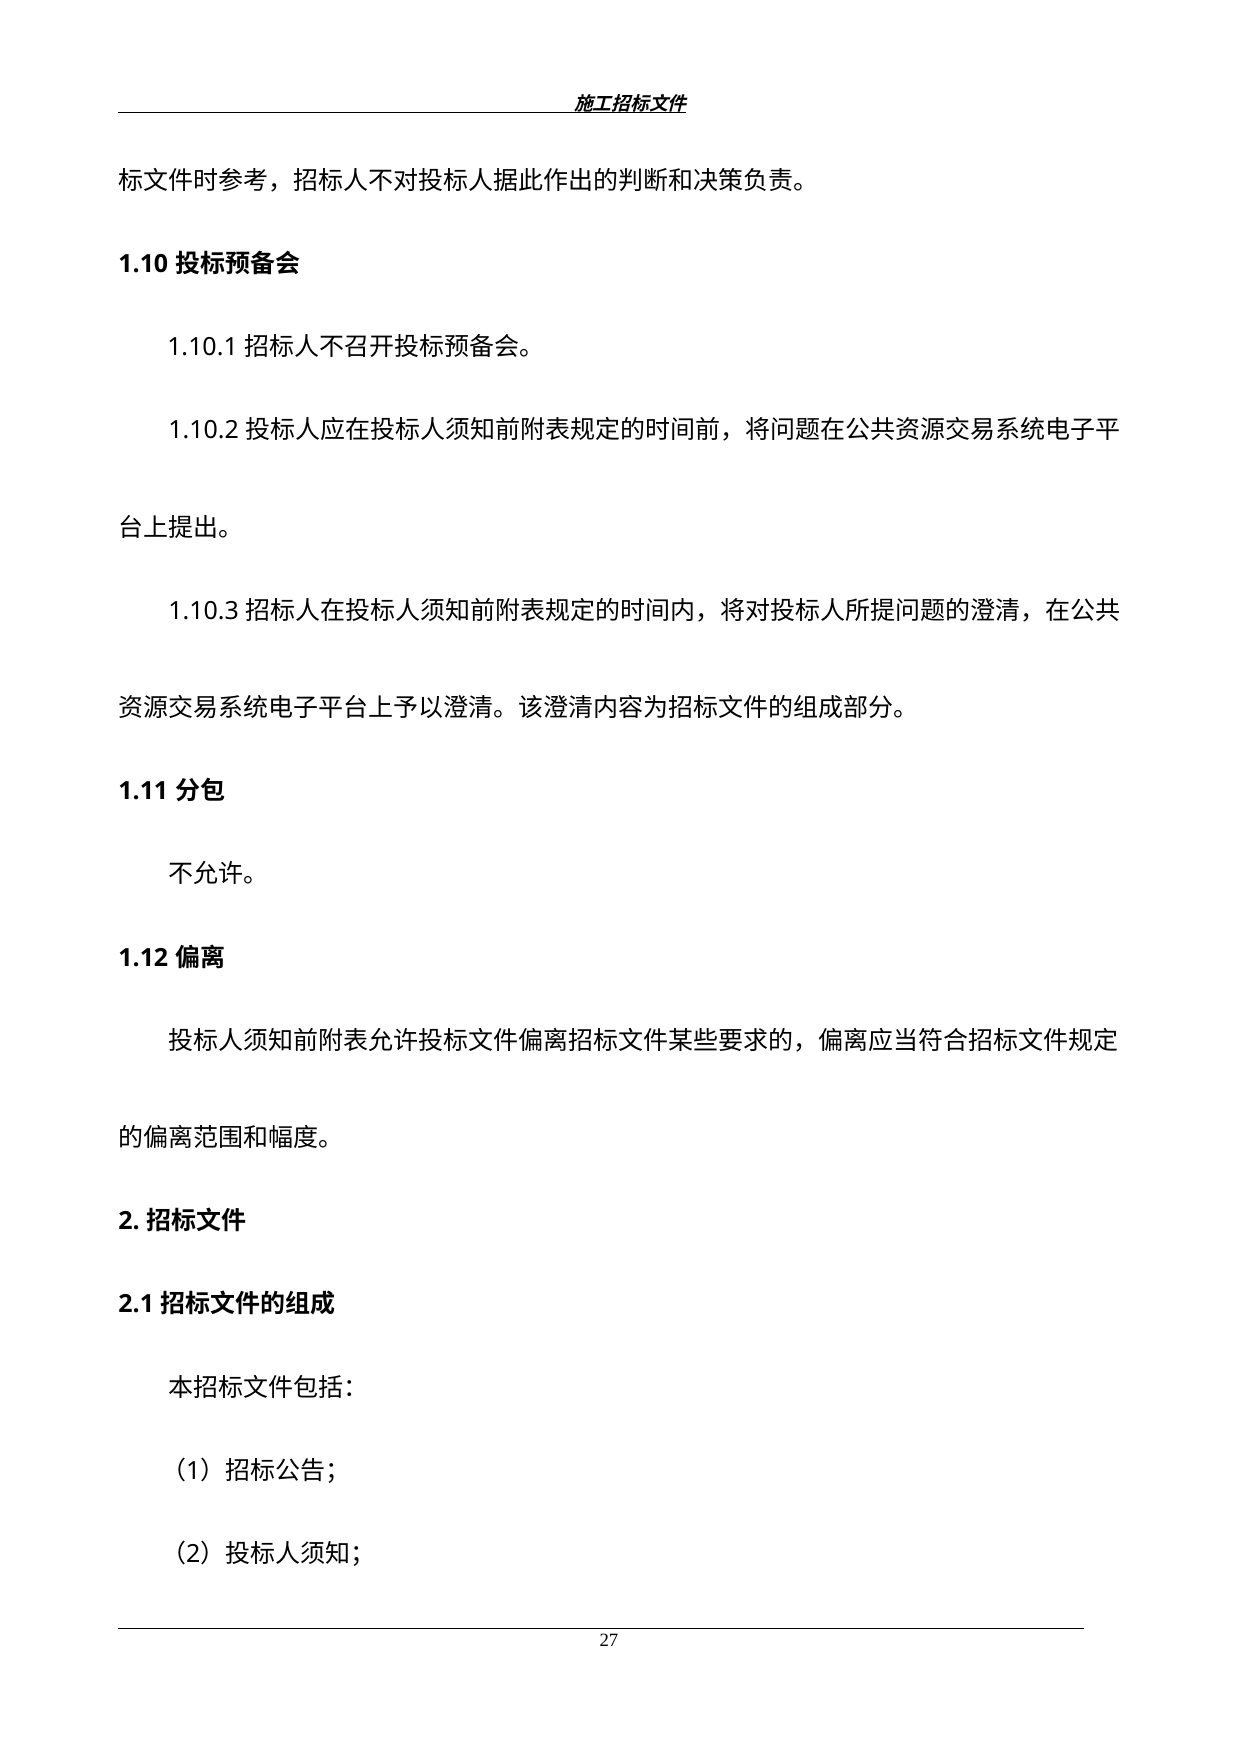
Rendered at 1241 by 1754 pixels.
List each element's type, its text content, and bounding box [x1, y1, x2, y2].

text （2）投标人须知； [118, 1519, 1122, 1584]
text 1.10.1 招标人不召开投标预备会。 [118, 312, 1122, 377]
text 投标人须知前附表允许投标文件偏离招标文件某些要求的，偏离应当符合招标文件规定的偏离范围和幅度。 [118, 1006, 1122, 1168]
text 1.10.3 招标人在投标人须知前附表规定的时间内，将对投标人所提问题的澄清，在公共资源交易系统电子平台上予以澄清。该澄清内容为招标文件的组成部分。 [118, 576, 1122, 738]
text 2. 招标文件 [118, 1186, 1122, 1251]
text 本招标文件包括： [118, 1353, 1122, 1418]
text 1.10.2 投标人应在投标人须知前附表规定的时间前，将问题在公共资源交易系统电子平台上提出。 [118, 395, 1122, 558]
text 2.1 招标文件的组成 [118, 1269, 1122, 1334]
text 不允许。 [118, 839, 1122, 904]
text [118, 146, 1122, 211]
text 1.12 偏离 [118, 923, 1122, 988]
text 1.11 分包 [118, 756, 1122, 821]
text （1）招标公告； [118, 1436, 1122, 1501]
text 1.10 投标预备会 [118, 229, 1122, 294]
